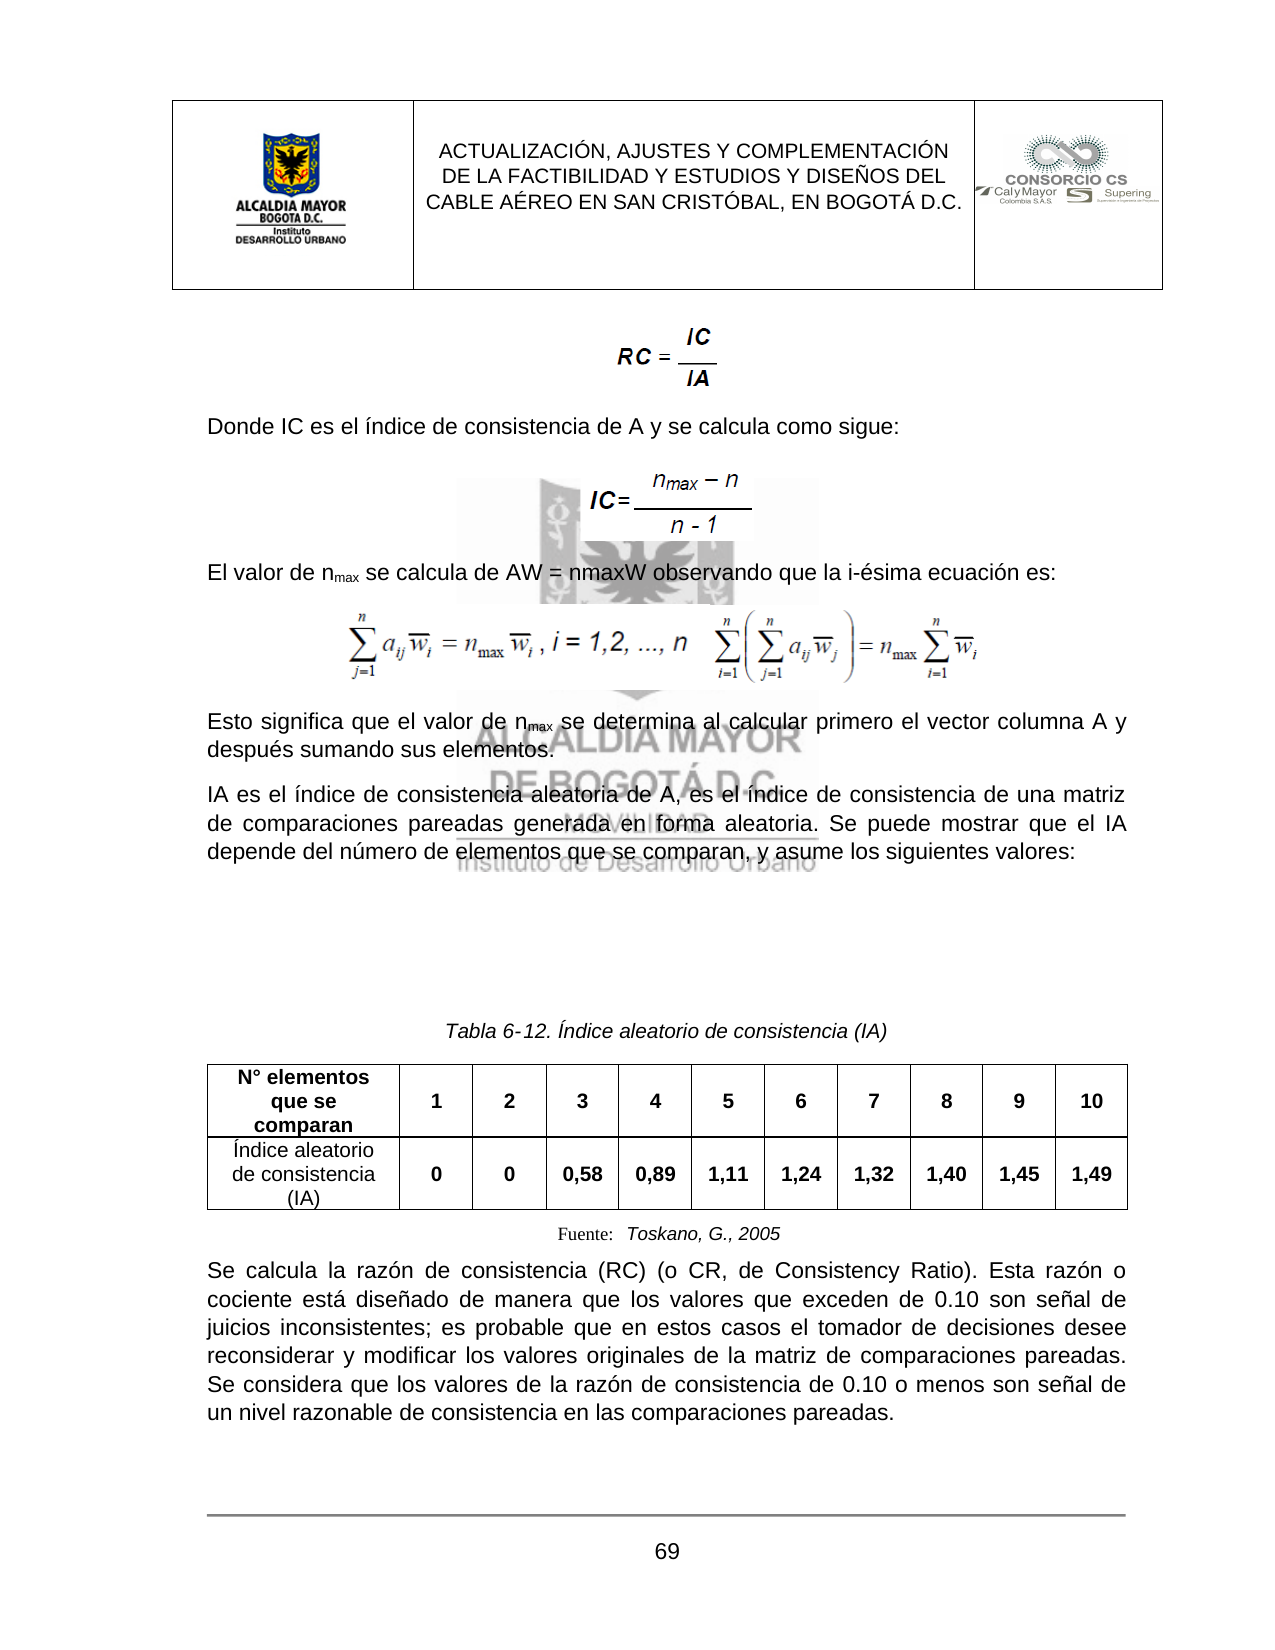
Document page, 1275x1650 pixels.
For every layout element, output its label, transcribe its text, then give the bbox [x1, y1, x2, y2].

table_header 6 [765, 1065, 837, 1136]
table_header 8 [911, 1065, 982, 1136]
text El valor de nmax se calcula de AW = nmaxW observando que la i-ésima ecuación es: [207, 559, 1127, 586]
table_header 4 [619, 1065, 691, 1136]
list Toskano, G., 2005 [213, 1223, 1127, 1244]
table_cell 1,11 [692, 1138, 764, 1209]
text Se calcula la razón de consistencia (RC) (o CR, de Consistency Ratio). Esta razón o cociente está diseñado de manera que los valores que exceden de 0.10 son señal de juicios inconsistentes; es probable que en estos casos el tomador de decisiones desee reconsiderar y modificar los valores originales de la matriz de comparaciones pareadas. Se considera que los valores de la razón de consistencia de 0.10 o menos son señal de un nivel razonable de consistencia en las comparaciones pareadas. [207, 1257, 1127, 1426]
table_header 9 [983, 1065, 1055, 1136]
picture [612, 316, 722, 394]
table_header 3 [547, 1065, 618, 1136]
table_cell Índice aleatorio de consistencia (IA) [208, 1138, 399, 1209]
picture [975, 134, 1160, 204]
table_cell 1,32 [838, 1138, 910, 1209]
picture [344, 604, 990, 690]
text Esto significa que el valor de nmax se determina al calcular primero el vector columna A y después sumando sus elementos. [207, 708, 1127, 763]
table_header 5 [692, 1065, 764, 1136]
text Donde IC es el índice de consistencia de A y se calcula como sigue: [207, 413, 1127, 439]
picture [580, 457, 754, 541]
table_header 10 [1056, 1065, 1127, 1136]
table_cell 0 [473, 1138, 546, 1209]
text IA es el índice de consistencia aleatoria de A, es el índice de consistencia de una matriz de comparaciones pareadas generada en forma aleatoria. Se puede mostrar que el IA depende del número de elementos que se comparan, y asume los siguientes valores: [207, 781, 1127, 865]
text Tabla 6-12. Índice aleatorio de consistencia (IA) [207, 1019, 1127, 1043]
table_cell 0,58 [547, 1138, 618, 1209]
table_header 1 [400, 1065, 472, 1136]
table_cell 0 [400, 1138, 472, 1209]
table_cell 1,24 [765, 1138, 837, 1209]
table_cell 0,89 [619, 1138, 691, 1209]
table_cell 1,45 [983, 1138, 1055, 1209]
table_header 2 [473, 1065, 546, 1136]
table_header N° elementos que se comparan [208, 1065, 399, 1136]
table_cell 1,49 [1056, 1138, 1127, 1209]
table_cell 1,40 [911, 1138, 982, 1209]
table_header 7 [838, 1065, 910, 1136]
picture [231, 127, 355, 256]
